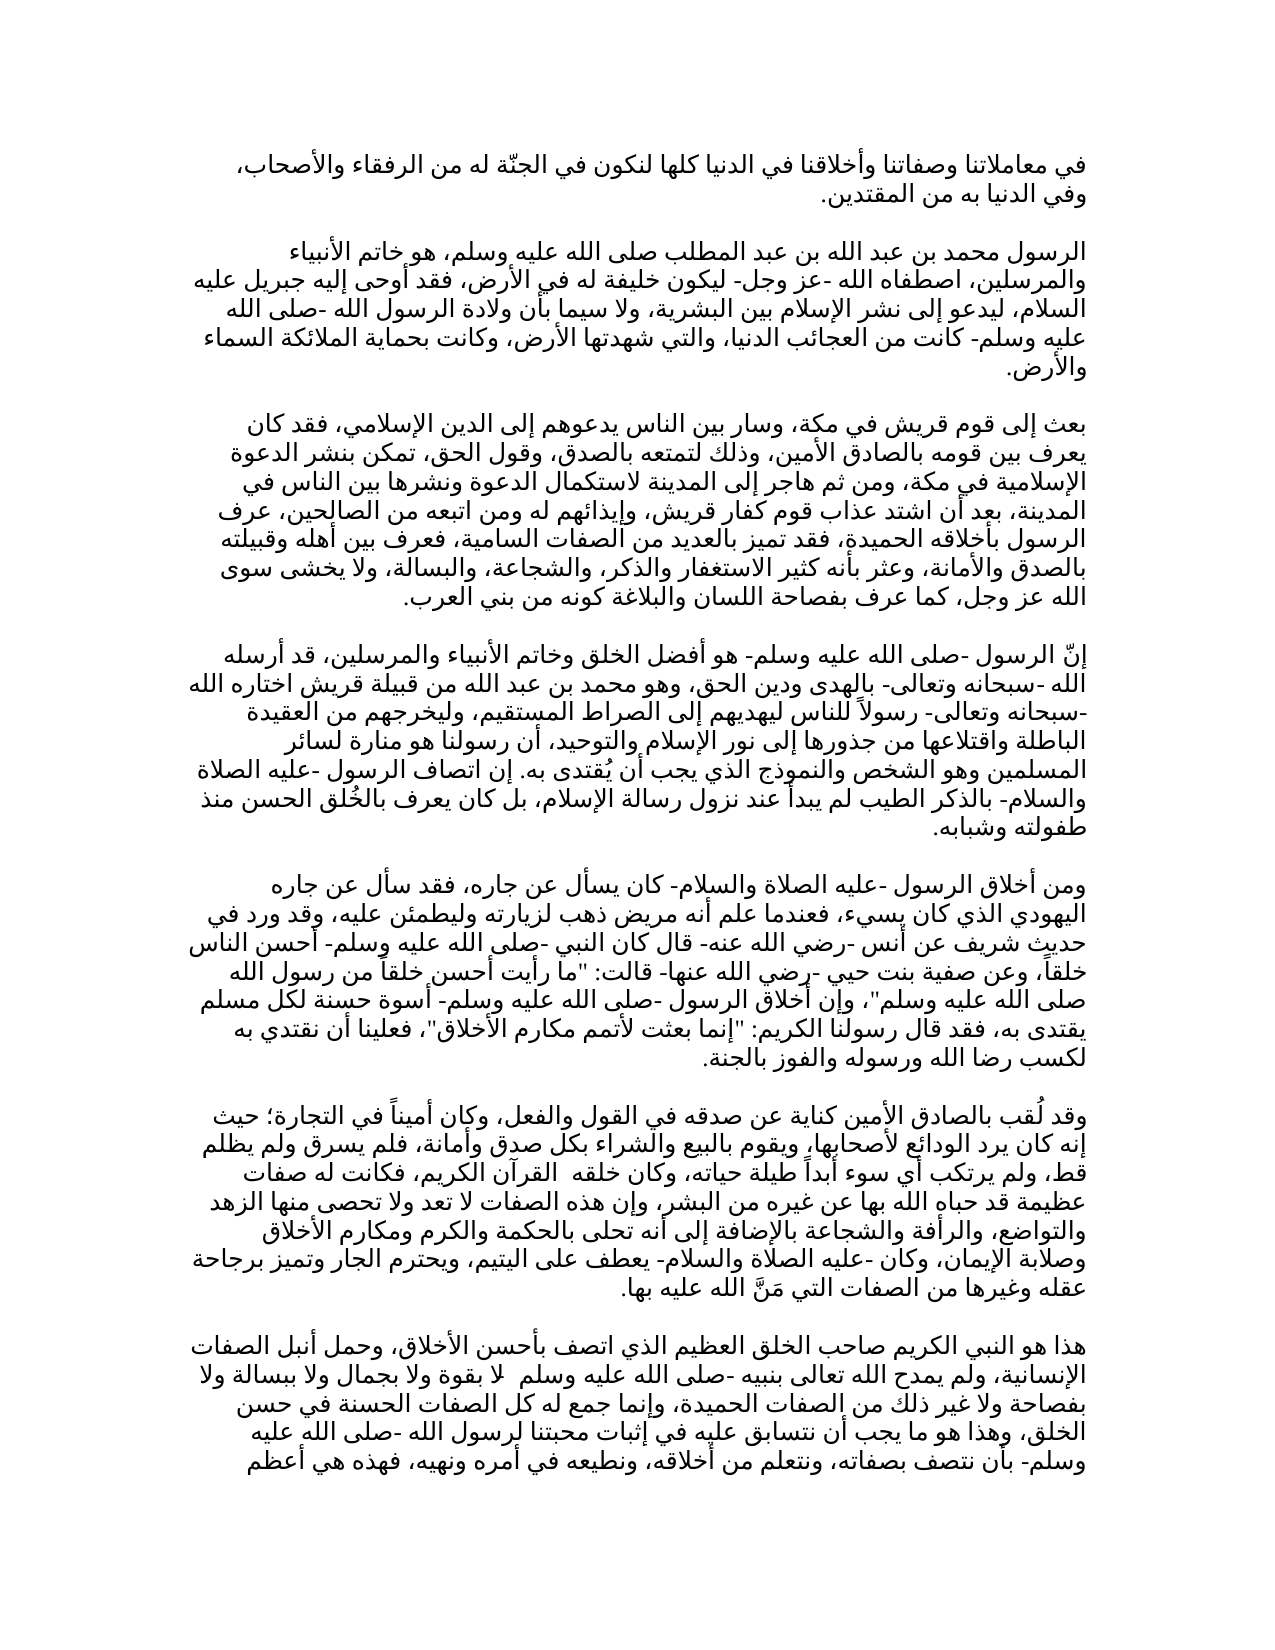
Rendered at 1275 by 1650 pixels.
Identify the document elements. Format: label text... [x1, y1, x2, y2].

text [187, 1331, 1087, 1475]
text إنّ الرسول -صلى الله عليه وسلم- هو أفضل الخلق وخاتم الأنبياء والمرسلين، قد أرسله الله -سبحانه وتعالى- بالهدى ودين الحق، وهو محمد بن عبد الله من قبيلة قريش اختاره الله -سبحانه وتعالى- رسولاً للناس ليهديهم إلى الصراط المستقيم، وليخرجهم من العقيدة الباطلة واقتلاعها من جذورها إلى نور الإسلام والتوحيد، أن رسولنا هو منارة لسائر المسلمين وهو الشخص والنموذج الذي يجب أن يُقتدى به. إن اتصاف الرسول -عليه الصلاة والسلام- بالذكر الطيب لم يبدأ عند نزول رسالة الإسلام، بل كان يعرف بالخُلق الحسن منذ طفولته وشبابه. [187, 640, 1087, 841]
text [187, 150, 1087, 207]
text بعث إلى قوم قريش في مكة، وسار بين الناس يدعوهم إلى الدين الإسلامي، فقد كان يعرف بين قومه بالصادق الأمين، وذلك لتمتعه بالصدق، وقول الحق، تمكن بنشر الدعوة الإسلامية في مكة، ومن ثم هاجر إلى المدينة لاستكمال الدعوة ونشرها بين الناس في المدينة، بعد أن اشتد عذاب قوم كفار قريش، وإيذائهم له ومن اتبعه من الصالحين، عرف الرسول بأخلاقه الحميدة، فقد تميز بالعديد من الصفات السامية، فعرف بين أهله وقبيلته بالصدق والأمانة، وعثر بأنه كثير الاستغفار والذكر، والشجاعة، والبسالة، ولا يخشى سوى الله عز وجل، كما عرف بفصاحة اللسان والبلاغة كونه من بني العرب. [187, 409, 1087, 611]
text وقد لُقب بالصادق الأمين كناية عن صدقه في القول والفعل، وكان أميناً في التجارة؛ حيث إنه كان يرد الودائع لأصحابها، ويقوم بالبيع والشراء بكل صدق وأمانة، فلم يسرق ولم يظلم قط، ولم يرتكب أي سوء أبداً طيلة حياته، وكان خلقه القرآن الكريم، فكانت له صفات عظيمة قد حباه الله بها عن غيره من البشر، وإن هذه الصفات لا تعد ولا تحصى منها الزهد والتواضع، والرأفة والشجاعة بالإضافة إلى أنه تحلى بالحكمة والكرم ومكارم الأخلاق وصلابة الإيمان، وكان -عليه الصلاة والسلام- يعطف على اليتيم، ويحترم الجار وتميز برجاحة عقله وغيرها من الصفات التي مَنَّ الله عليه بها. [187, 1101, 1087, 1302]
text ومن أخلاق الرسول -عليه الصلاة والسلام- كان يسأل عن جاره، فقد سأل عن جاره اليهودي الذي كان يسيء، فعندما علم أنه مريض ذهب لزيارته وليطمئن عليه، وقد ورد في حديث شريف عن أنس -رضي الله عنه- قال كان النبي -صلى الله عليه وسلم- أحسن الناس خلقاً، وعن صفية بنت حيي -رضي الله عنها- قالت: "ما رأيت أحسن خلقاً من رسول الله صلى الله عليه وسلم"، وإن أخلاق الرسول -صلى الله عليه وسلم- أسوة حسنة لكل مسلم يقتدى به، فقد قال رسولنا الكريم: "إنما بعثت لأتمم مكارم الأخلاق"، فعلينا أن نقتدي به لكسب رضا الله ورسوله والفوز بالجنة. [187, 870, 1087, 1072]
text الرسول محمد بن عبد الله بن عبد المطلب صلى الله عليه وسلم، هو خاتم الأنبياء والمرسلين، اصطفاه الله -عز وجل- ليكون خليفة له في الأرض، فقد أوحى إليه جبريل عليه السلام، ليدعو إلى نشر الإسلام بين البشرية، ولا سيما بأن ولادة الرسول الله -صلى الله عليه وسلم- كانت من العجائب الدنيا، والتي شهدتها الأرض، وكانت بحماية الملائكة السماء والأرض. [187, 237, 1087, 380]
